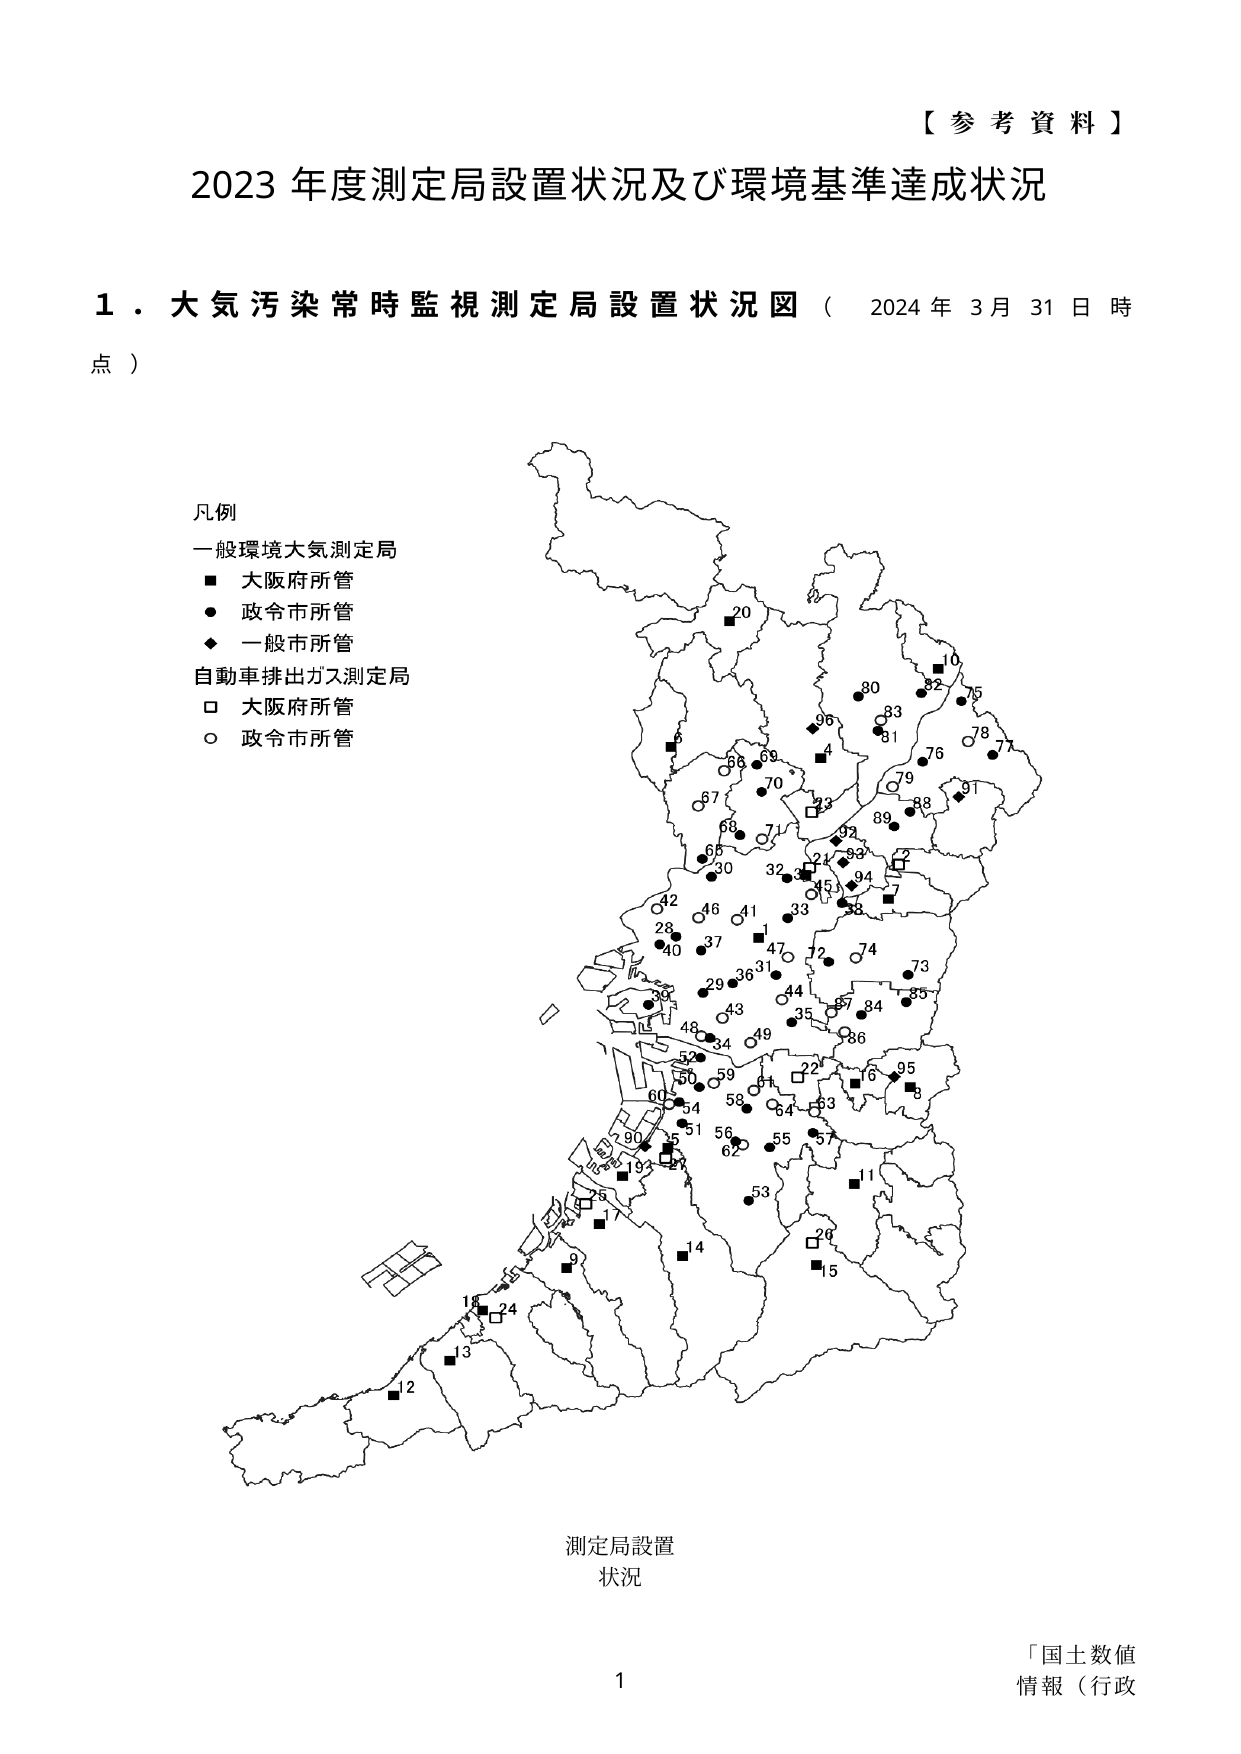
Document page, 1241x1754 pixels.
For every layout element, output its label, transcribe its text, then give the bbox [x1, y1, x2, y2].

picture [169, 408, 1071, 1495]
text 2023年度測定局設置状況及び環境基準達成状況 [90, 152, 1150, 212]
text １．大気汚染常時監視測定局設置状況図（ 2024年3月31日時点） [90, 273, 1150, 393]
text 【参考資料】 [90, 91, 1150, 152]
